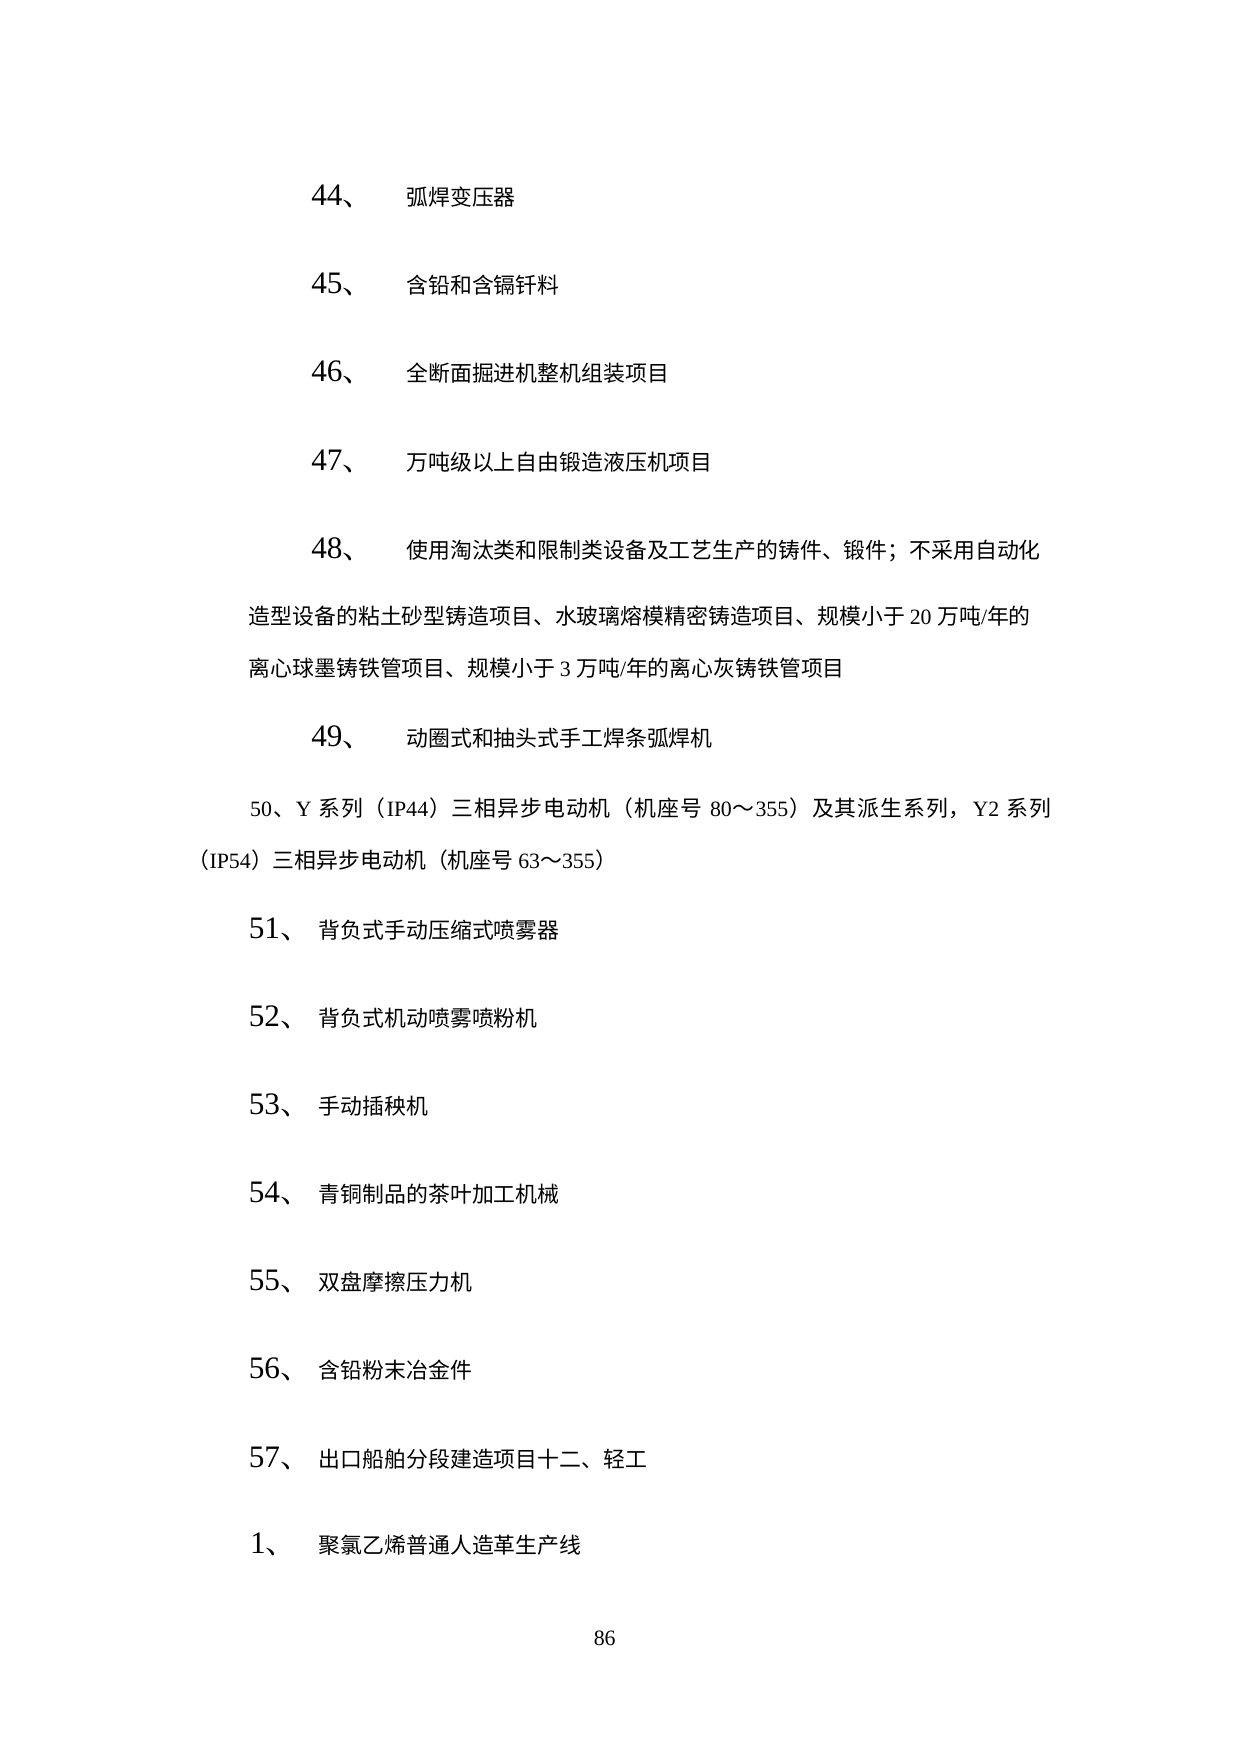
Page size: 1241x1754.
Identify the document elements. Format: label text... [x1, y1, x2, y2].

list 含铅粉末冶金件 [248, 1335, 1052, 1400]
list 含铅和含镉钎料 [248, 250, 1052, 315]
list 全断面掘进机整机组装项目 [248, 338, 1052, 403]
list 弧焊变压器 [248, 162, 1052, 227]
list 万吨级以上自由锻造液压机项目 [248, 426, 1052, 491]
list 聚氯乙烯普通人造革生产线 [187, 1510, 1052, 1575]
list 双盘摩擦压力机 [248, 1247, 1052, 1312]
list 动圈式和抽头式手工焊条弧焊机 [248, 702, 1052, 767]
list 出口船舶分段建造项目十二、轻工 [248, 1423, 1052, 1488]
list 青铜制品的茶叶加工机械 [248, 1159, 1052, 1224]
list 背负式手动压缩式喷雾器 [248, 894, 1052, 959]
text 50、Y 系列（IP44）三相异步电动机（机座号 80～355）及其派生系列，Y2 系列（IP54）三相异步电动机（机座号 63～355） [187, 791, 1052, 875]
list 背负式机动喷雾喷粉机 [248, 983, 1052, 1048]
list 手动插秧机 [248, 1071, 1052, 1136]
list 使用淘汰类和限制类设备及工艺生产的铸件、锻件；不采用自动化造型设备的粘土砂型铸造项目、水玻璃熔模精密铸造项目、规模小于 20 万吨/年的离心球墨铸铁管项目、规模小于 3 万吨/年的离心灰铸铁管项目 [248, 514, 1052, 683]
